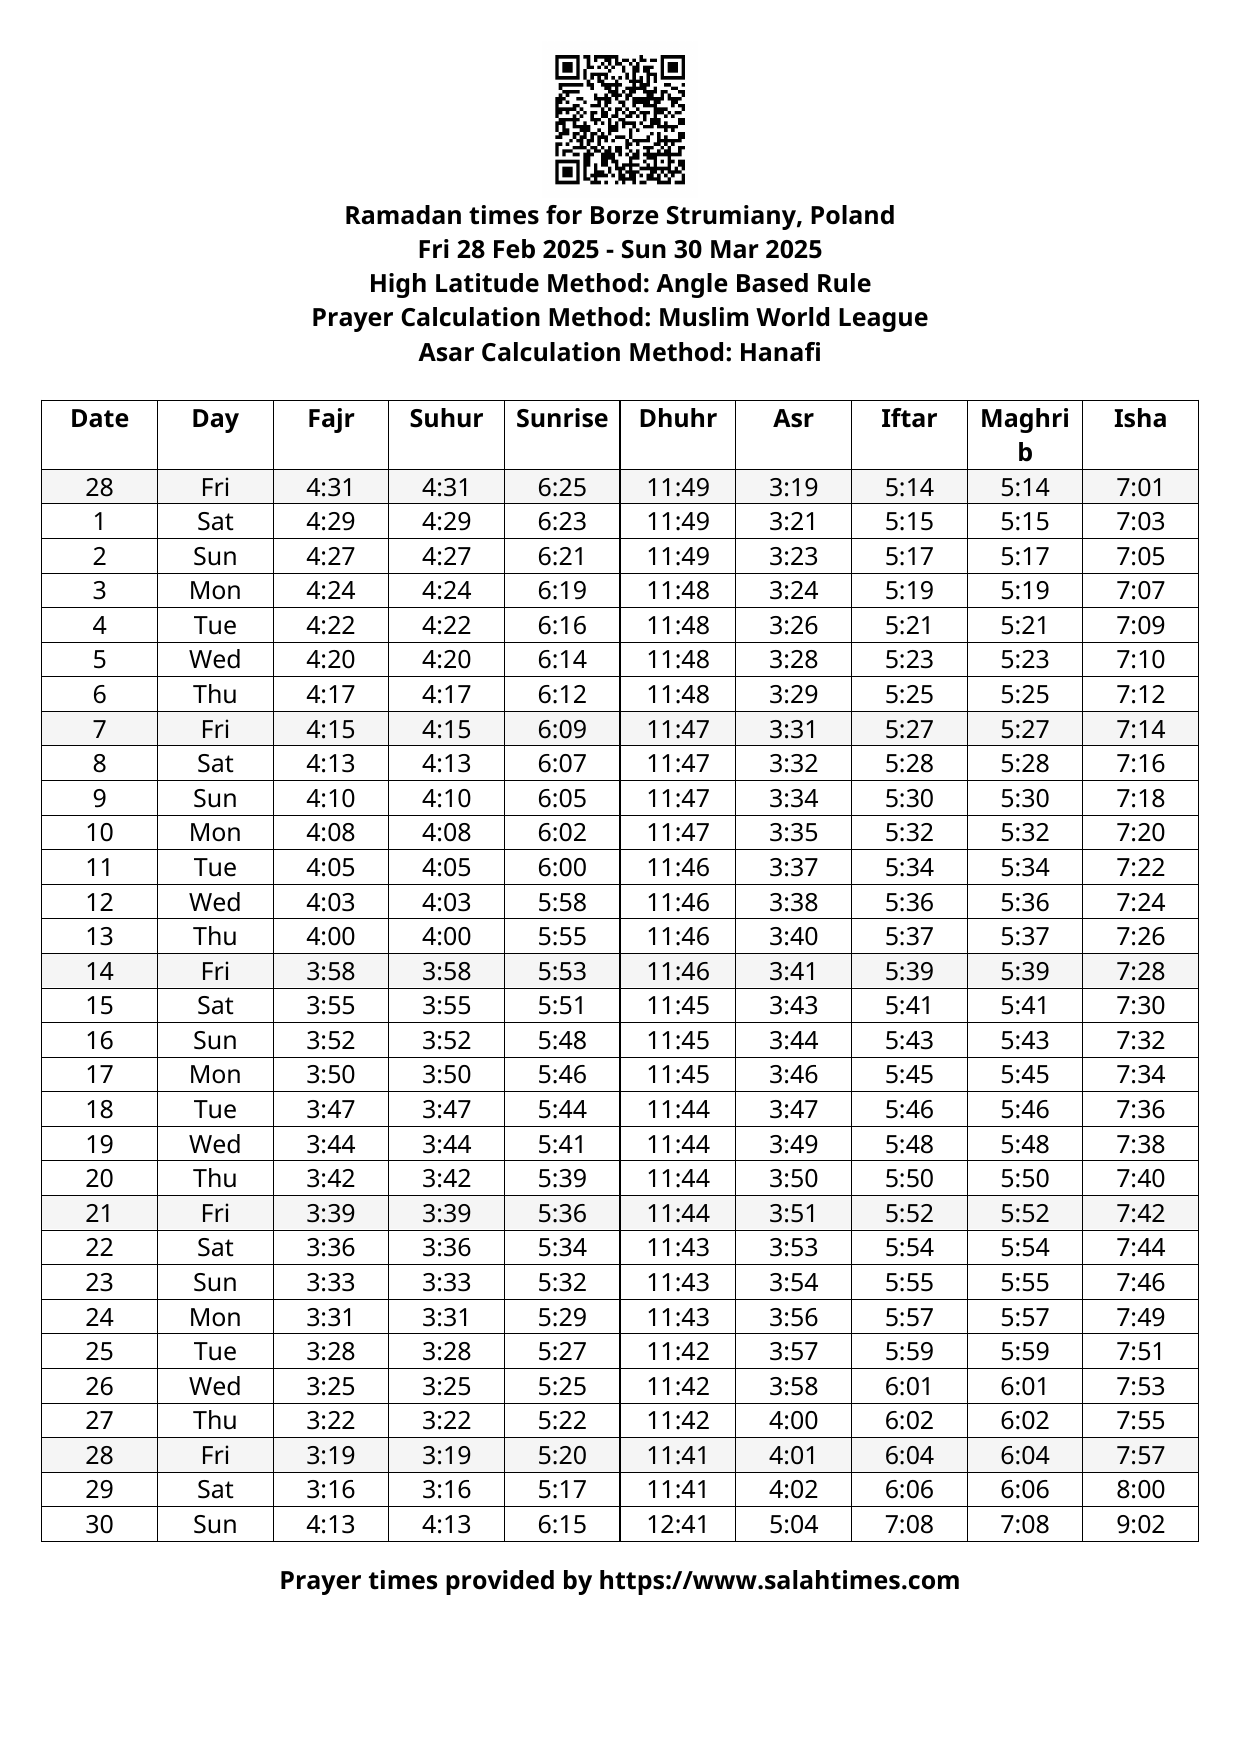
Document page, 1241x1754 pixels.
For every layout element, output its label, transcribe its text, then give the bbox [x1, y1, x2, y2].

table_cell 12 [42, 885, 157, 918]
table_cell Wed [158, 643, 273, 676]
table_cell 11 [42, 850, 157, 884]
table_cell 5:19 [968, 574, 1082, 607]
table_header Maghrib [968, 401, 1082, 469]
table_header Asr [736, 401, 851, 469]
table_cell 11:44 [621, 1127, 735, 1160]
table_cell Sun [158, 781, 273, 814]
table_cell 11:47 [621, 746, 735, 780]
table_cell 5:57 [968, 1300, 1082, 1333]
table_cell 3:52 [274, 1023, 388, 1057]
table_cell 3:25 [389, 1369, 504, 1402]
table_cell 4:13 [274, 746, 388, 780]
table_cell 5:48 [968, 1127, 1082, 1160]
table_cell 6:01 [968, 1369, 1082, 1402]
table_cell 7:49 [1083, 1300, 1198, 1333]
table_cell 27 [42, 1404, 157, 1437]
table_cell 3:47 [389, 1092, 504, 1126]
table_cell 11:42 [621, 1404, 735, 1437]
table_cell 5:29 [505, 1300, 619, 1333]
table_cell 3:32 [736, 746, 851, 780]
table_cell 4:24 [274, 574, 388, 607]
table_cell 5:17 [968, 539, 1082, 572]
table_cell 5:27 [852, 712, 967, 745]
table_cell Sun [158, 1265, 273, 1299]
table_cell 7:24 [1083, 885, 1198, 918]
text Asar Calculation Method: Hanafi [42, 334, 1198, 368]
table_cell 5:37 [968, 919, 1082, 953]
table_cell 1 [42, 504, 157, 538]
table_cell 7 [42, 712, 157, 745]
table_cell 11:48 [621, 677, 735, 711]
table_cell 3:57 [736, 1334, 851, 1368]
table_cell 11:45 [621, 1023, 735, 1057]
table_cell 30 [42, 1507, 157, 1541]
table_cell 5:14 [968, 470, 1082, 503]
table_cell 5:34 [852, 850, 967, 884]
table_cell 3:41 [736, 954, 851, 987]
table_cell 4:10 [389, 781, 504, 814]
table_cell 7:26 [1083, 919, 1198, 953]
table_cell 7:38 [1083, 1127, 1198, 1160]
table_cell 25 [42, 1334, 157, 1368]
table_cell Tue [158, 1334, 273, 1368]
table_cell 3:46 [736, 1058, 851, 1091]
table_cell 3:31 [389, 1300, 504, 1333]
table_cell 7:12 [1083, 677, 1198, 711]
table_cell 11:44 [621, 1196, 735, 1229]
table_cell 3:23 [736, 539, 851, 572]
table_cell 3:16 [389, 1473, 504, 1506]
table_cell 7:40 [1083, 1161, 1198, 1195]
table_cell 11:43 [621, 1265, 735, 1299]
table_cell 5:32 [968, 816, 1082, 849]
table_cell 9:02 [1083, 1507, 1198, 1541]
table_cell 11:48 [621, 643, 735, 676]
table_cell Sat [158, 504, 273, 538]
table_cell 6:12 [505, 677, 619, 711]
text High Latitude Method: Angle Based Rule [42, 266, 1198, 300]
table_cell 5:32 [852, 816, 967, 849]
table_cell 5:36 [852, 885, 967, 918]
table_cell Fri [158, 1438, 273, 1472]
table_cell 3:55 [389, 989, 504, 1022]
table_cell 5:50 [968, 1161, 1082, 1195]
table_cell 4:08 [274, 816, 388, 849]
table_cell 5:23 [852, 643, 967, 676]
table_cell 7:28 [1083, 954, 1198, 987]
table_cell Wed [158, 1369, 273, 1402]
table_cell 5:41 [505, 1127, 619, 1160]
table_cell 3:58 [389, 954, 504, 987]
table_cell 3:51 [736, 1196, 851, 1229]
table_header Suhur [389, 401, 504, 469]
table_cell Mon [158, 574, 273, 607]
table_cell 5:34 [968, 850, 1082, 884]
table_cell 3:19 [274, 1438, 388, 1472]
table_cell 5:39 [968, 954, 1082, 987]
table_cell 28 [42, 1438, 157, 1472]
text Prayer times provided by https://www.salahtimes.com [42, 1563, 1198, 1597]
table_cell 4:27 [389, 539, 504, 572]
table_cell Fri [158, 712, 273, 745]
table_cell 12:41 [621, 1507, 735, 1541]
table_cell 7:07 [1083, 574, 1198, 607]
table_cell Thu [158, 1161, 273, 1195]
table_cell 2 [42, 539, 157, 572]
table_cell Sat [158, 746, 273, 780]
table_cell 5:41 [852, 989, 967, 1022]
table_cell 4:00 [736, 1404, 851, 1437]
table_cell 11:47 [621, 712, 735, 745]
table_cell 7:18 [1083, 781, 1198, 814]
table_cell 15 [42, 989, 157, 1022]
table_cell 22 [42, 1231, 157, 1264]
table_cell 7:09 [1083, 608, 1198, 642]
table_cell 3:35 [736, 816, 851, 849]
table_cell 16 [42, 1023, 157, 1057]
table_cell 3:44 [736, 1023, 851, 1057]
table_cell 11:47 [621, 781, 735, 814]
table_cell 7:32 [1083, 1023, 1198, 1057]
table_cell 4:08 [389, 816, 504, 849]
table_cell 7:16 [1083, 746, 1198, 780]
table_cell 24 [42, 1300, 157, 1333]
table_cell 3:40 [736, 919, 851, 953]
table_cell 4:24 [389, 574, 504, 607]
table_cell 3:16 [274, 1473, 388, 1506]
table_cell 8:00 [1083, 1473, 1198, 1506]
table_cell 5:36 [968, 885, 1082, 918]
table_cell 5:43 [852, 1023, 967, 1057]
table_cell 5:59 [968, 1334, 1082, 1368]
table_header Dhuhr [621, 401, 735, 469]
table_cell 3:53 [736, 1231, 851, 1264]
table_cell 6:21 [505, 539, 619, 572]
table_cell 8 [42, 746, 157, 780]
table_cell 3:39 [274, 1196, 388, 1229]
table_cell 11:43 [621, 1300, 735, 1333]
table_cell 3:34 [736, 781, 851, 814]
table_cell 3:43 [736, 989, 851, 1022]
table_cell Wed [158, 885, 273, 918]
table_cell 11:45 [621, 1058, 735, 1091]
table_cell 4:17 [274, 677, 388, 711]
table_cell 7:44 [1083, 1231, 1198, 1264]
table_cell 5:30 [852, 781, 967, 814]
table_cell 5:55 [968, 1265, 1082, 1299]
table_cell 11:41 [621, 1438, 735, 1472]
table_cell 4:01 [736, 1438, 851, 1472]
table_cell 6:01 [852, 1369, 967, 1402]
table_header Fajr [274, 401, 388, 469]
table_cell 6:04 [968, 1438, 1082, 1472]
table_cell 5:55 [852, 1265, 967, 1299]
table_cell 6:23 [505, 504, 619, 538]
table_cell 11:49 [621, 470, 735, 503]
text Fri 28 Feb 2025 - Sun 30 Mar 2025 [42, 232, 1198, 266]
table_cell 4:13 [389, 746, 504, 780]
table_cell 5:54 [852, 1231, 967, 1264]
table_cell 3:26 [736, 608, 851, 642]
table_cell 7:08 [852, 1507, 967, 1541]
table_cell 11:44 [621, 1161, 735, 1195]
table_cell 4:05 [274, 850, 388, 884]
table_cell 5:20 [505, 1438, 619, 1472]
table_cell 3:50 [389, 1058, 504, 1091]
table_cell 3:55 [274, 989, 388, 1022]
table_cell Sat [158, 989, 273, 1022]
table_cell 5 [42, 643, 157, 676]
table_cell 3:24 [736, 574, 851, 607]
table_cell 5:25 [968, 677, 1082, 711]
table_cell 7:22 [1083, 850, 1198, 884]
table_cell 4:15 [274, 712, 388, 745]
table_cell 3:56 [736, 1300, 851, 1333]
table_cell 29 [42, 1473, 157, 1506]
table_cell 5:21 [852, 608, 967, 642]
table_cell 4 [42, 608, 157, 642]
table_cell 5:17 [505, 1473, 619, 1506]
table_cell 3:44 [274, 1127, 388, 1160]
table_cell 9 [42, 781, 157, 814]
table_cell 3:33 [389, 1265, 504, 1299]
table_cell 3:33 [274, 1265, 388, 1299]
table_cell Sun [158, 539, 273, 572]
table_cell 5:55 [505, 919, 619, 953]
table_cell 6:05 [505, 781, 619, 814]
table_cell 6:25 [505, 470, 619, 503]
table_cell 19 [42, 1127, 157, 1160]
table_header Date [42, 401, 157, 469]
table_cell 5:21 [968, 608, 1082, 642]
table_cell 3:49 [736, 1127, 851, 1160]
table_cell 6:06 [968, 1473, 1082, 1506]
table_cell 11:48 [621, 608, 735, 642]
table_cell 7:55 [1083, 1404, 1198, 1437]
table_cell 5:04 [736, 1507, 851, 1541]
table_cell 3:36 [274, 1231, 388, 1264]
table_cell 5:36 [505, 1196, 619, 1229]
table_cell 5:44 [505, 1092, 619, 1126]
table_cell 11:49 [621, 504, 735, 538]
table_cell 6:02 [852, 1404, 967, 1437]
table_cell 7:14 [1083, 712, 1198, 745]
table_cell 5:28 [852, 746, 967, 780]
table_cell 5:46 [968, 1092, 1082, 1126]
table_cell 3:52 [389, 1023, 504, 1057]
table_cell 5:53 [505, 954, 619, 987]
table_cell 23 [42, 1265, 157, 1299]
picture [542, 41, 699, 198]
table_cell Thu [158, 919, 273, 953]
table_cell 5:39 [852, 954, 967, 987]
table_cell 4:27 [274, 539, 388, 572]
table_cell 7:36 [1083, 1092, 1198, 1126]
table_cell Sun [158, 1023, 273, 1057]
table_cell 20 [42, 1161, 157, 1195]
table_cell 7:05 [1083, 539, 1198, 572]
table_cell 3:19 [736, 470, 851, 503]
table_cell 4:20 [389, 643, 504, 676]
table_cell 4:03 [389, 885, 504, 918]
table_cell 5:22 [505, 1404, 619, 1437]
table_cell 10 [42, 816, 157, 849]
table_cell 11:44 [621, 1092, 735, 1126]
table_cell 3:19 [389, 1438, 504, 1472]
table_cell 7:10 [1083, 643, 1198, 676]
table_cell 5:46 [505, 1058, 619, 1091]
table_cell 3:28 [274, 1334, 388, 1368]
table_cell 7:30 [1083, 989, 1198, 1022]
table_cell 5:58 [505, 885, 619, 918]
table_cell 4:17 [389, 677, 504, 711]
table_cell 5:32 [505, 1265, 619, 1299]
table_header Day [158, 401, 273, 469]
table_cell 5:30 [968, 781, 1082, 814]
table_cell 11:41 [621, 1473, 735, 1506]
table_cell Tue [158, 850, 273, 884]
table_cell 5:15 [852, 504, 967, 538]
table_cell 3:37 [736, 850, 851, 884]
table_cell 11:43 [621, 1231, 735, 1264]
table_cell 5:37 [852, 919, 967, 953]
table_cell 3:22 [274, 1404, 388, 1437]
table_cell 3:38 [736, 885, 851, 918]
table_cell 7:34 [1083, 1058, 1198, 1091]
table_cell Fri [158, 1196, 273, 1229]
table_cell 3:21 [736, 504, 851, 538]
table_cell Fri [158, 954, 273, 987]
table_cell Tue [158, 608, 273, 642]
table_cell 3:50 [736, 1161, 851, 1195]
table_cell 3:58 [274, 954, 388, 987]
table_cell 5:51 [505, 989, 619, 1022]
table_cell 4:15 [389, 712, 504, 745]
table_cell 11:47 [621, 816, 735, 849]
table_cell 4:13 [389, 1507, 504, 1541]
table_cell 5:15 [968, 504, 1082, 538]
table_cell 5:54 [968, 1231, 1082, 1264]
table_cell 28 [42, 470, 157, 503]
table_cell 3:58 [736, 1369, 851, 1402]
table_cell 6:04 [852, 1438, 967, 1472]
table_header Isha [1083, 401, 1198, 469]
table_cell 3 [42, 574, 157, 607]
table_cell 5:52 [968, 1196, 1082, 1229]
table_cell 7:03 [1083, 504, 1198, 538]
table_cell Fri [158, 470, 273, 503]
table_cell 5:39 [505, 1161, 619, 1195]
table_cell 4:20 [274, 643, 388, 676]
table_cell 4:00 [389, 919, 504, 953]
table_cell Thu [158, 1404, 273, 1437]
table_cell Sat [158, 1473, 273, 1506]
table_cell Mon [158, 1300, 273, 1333]
table_cell 11:46 [621, 954, 735, 987]
table_cell 6 [42, 677, 157, 711]
table_cell 26 [42, 1369, 157, 1402]
table_cell Thu [158, 677, 273, 711]
table_cell 3:50 [274, 1058, 388, 1091]
text Ramadan times for Borze Strumiany, Poland [42, 198, 1198, 232]
table_cell Tue [158, 1092, 273, 1126]
table_cell 6:02 [968, 1404, 1082, 1437]
table_cell 3:28 [389, 1334, 504, 1368]
table_cell Mon [158, 816, 273, 849]
table_cell 4:05 [389, 850, 504, 884]
table_cell 11:49 [621, 539, 735, 572]
table_cell 11:42 [621, 1334, 735, 1368]
table_cell Wed [158, 1127, 273, 1160]
table_cell 4:29 [274, 504, 388, 538]
table_cell 3:31 [736, 712, 851, 745]
table_cell 5:41 [968, 989, 1082, 1022]
table_cell Sat [158, 1231, 273, 1264]
table_cell 4:13 [274, 1507, 388, 1541]
table_cell 7:01 [1083, 470, 1198, 503]
table_cell 3:42 [389, 1161, 504, 1195]
table_cell 3:25 [274, 1369, 388, 1402]
table_cell 5:46 [852, 1092, 967, 1126]
table_cell 7:08 [968, 1507, 1082, 1541]
table_cell 3:47 [736, 1092, 851, 1126]
table_cell 4:03 [274, 885, 388, 918]
table_cell 7:57 [1083, 1438, 1198, 1472]
table_cell 5:25 [505, 1369, 619, 1402]
table_cell 6:19 [505, 574, 619, 607]
table_cell 11:46 [621, 885, 735, 918]
table_cell 7:42 [1083, 1196, 1198, 1229]
table_cell 7:51 [1083, 1334, 1198, 1368]
table_cell 5:50 [852, 1161, 967, 1195]
table_cell 11:46 [621, 919, 735, 953]
table_cell 3:47 [274, 1092, 388, 1126]
table_cell 5:48 [852, 1127, 967, 1160]
table_cell 4:22 [274, 608, 388, 642]
table_cell 4:22 [389, 608, 504, 642]
table_header Sunrise [505, 401, 619, 469]
table_cell 4:29 [389, 504, 504, 538]
table_cell 6:14 [505, 643, 619, 676]
table_cell 3:54 [736, 1265, 851, 1299]
text Prayer Calculation Method: Muslim World League [42, 300, 1198, 334]
table_cell 3:44 [389, 1127, 504, 1160]
table_cell 6:09 [505, 712, 619, 745]
table_cell 5:45 [852, 1058, 967, 1091]
table_cell 5:48 [505, 1023, 619, 1057]
table_cell 6:06 [852, 1473, 967, 1506]
table_cell 14 [42, 954, 157, 987]
table_cell 5:25 [852, 677, 967, 711]
table_cell 4:02 [736, 1473, 851, 1506]
table_cell Mon [158, 1058, 273, 1091]
table_cell 3:36 [389, 1231, 504, 1264]
table_cell 3:29 [736, 677, 851, 711]
table_cell 5:27 [505, 1334, 619, 1368]
table_header Iftar [852, 401, 967, 469]
table_cell 3:31 [274, 1300, 388, 1333]
table_cell 11:42 [621, 1369, 735, 1402]
table_cell 5:57 [852, 1300, 967, 1333]
table_cell 11:48 [621, 574, 735, 607]
table_cell 6:00 [505, 850, 619, 884]
table_cell 4:10 [274, 781, 388, 814]
table_cell 7:53 [1083, 1369, 1198, 1402]
table_cell 4:00 [274, 919, 388, 953]
table_cell 13 [42, 919, 157, 953]
table_cell 11:46 [621, 850, 735, 884]
table_cell 4:31 [274, 470, 388, 503]
table_cell 5:19 [852, 574, 967, 607]
table_cell 3:42 [274, 1161, 388, 1195]
table_cell Sun [158, 1507, 273, 1541]
table_cell 5:14 [852, 470, 967, 503]
table_cell 3:39 [389, 1196, 504, 1229]
table_cell 6:07 [505, 746, 619, 780]
table_cell 5:27 [968, 712, 1082, 745]
table_cell 6:15 [505, 1507, 619, 1541]
table_cell 3:22 [389, 1404, 504, 1437]
table_cell 6:02 [505, 816, 619, 849]
table_cell 6:16 [505, 608, 619, 642]
table_cell 11:45 [621, 989, 735, 1022]
table_cell 7:20 [1083, 816, 1198, 849]
table_cell 5:43 [968, 1023, 1082, 1057]
table_cell 3:28 [736, 643, 851, 676]
table_cell 5:52 [852, 1196, 967, 1229]
table_cell 5:34 [505, 1231, 619, 1264]
table_cell 4:31 [389, 470, 504, 503]
table_cell 5:28 [968, 746, 1082, 780]
table_cell 5:45 [968, 1058, 1082, 1091]
table_cell 5:59 [852, 1334, 967, 1368]
table_cell 5:17 [852, 539, 967, 572]
table_cell 17 [42, 1058, 157, 1091]
table_cell 18 [42, 1092, 157, 1126]
table_cell 21 [42, 1196, 157, 1229]
table_cell 5:23 [968, 643, 1082, 676]
table_cell 7:46 [1083, 1265, 1198, 1299]
